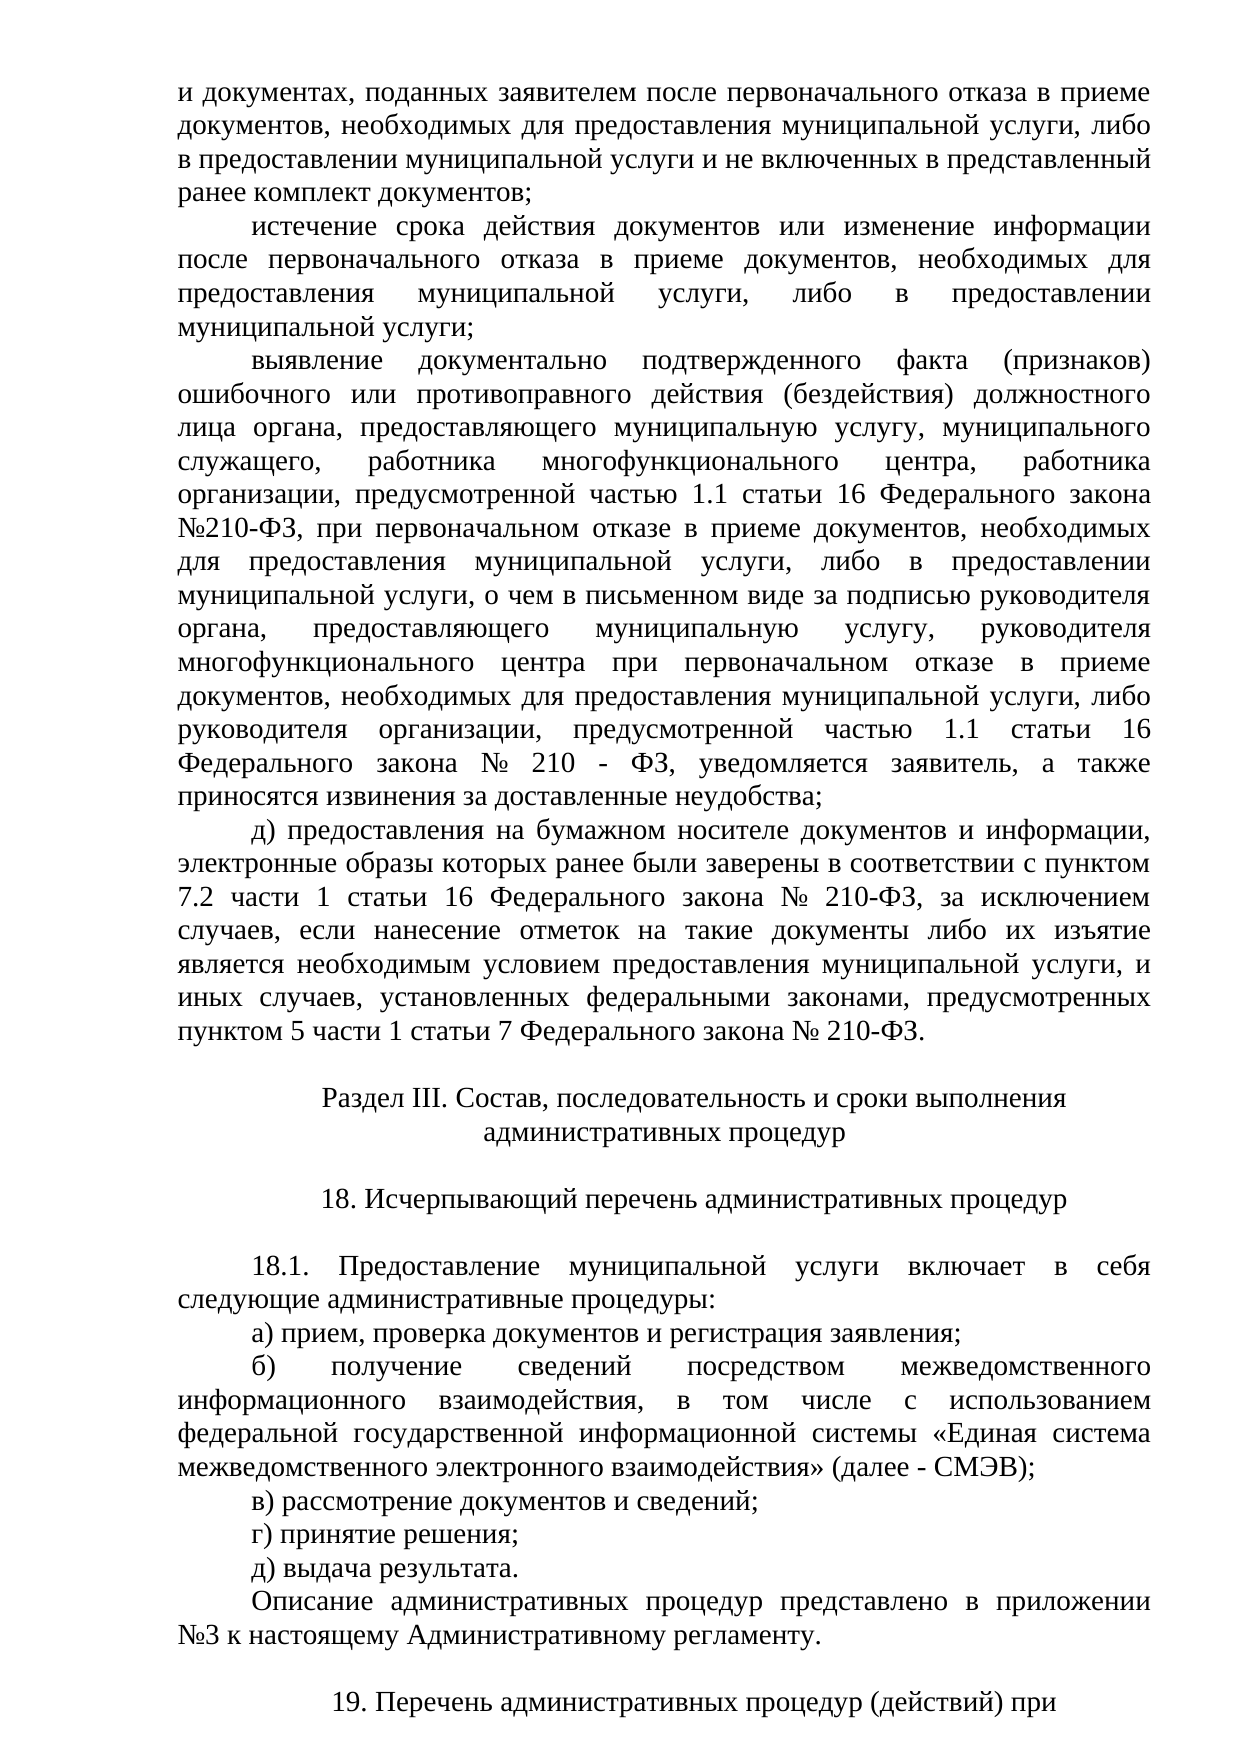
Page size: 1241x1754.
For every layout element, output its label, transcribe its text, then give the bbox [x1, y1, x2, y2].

text выявление документально подтвержденного факта (признаков) ошибочного или противоправного действия (бездействия) должностного лица органа, предоставляющего муниципальную услугу, муниципального служащего, работника многофункционального центра, работника организации, предусмотренной частью 1.1 статьи 16 Федерального закона №210-ФЗ, при первоначальном отказе в приеме документов, необходимых для предоставления муниципальной услуги, либо в предоставлении муниципальной услуги, о чем в письменном виде за подписью руководителя органа, предоставляющего муниципальную услугу, руководителя многофункционального центра при первоначальном отказе в приеме документов, необходимых для предоставления муниципальной услуги, либо руководителя организации, предусмотренной частью 1.1 статьи 16 Федерального закона № 210 - ФЗ, уведомляется заявитель, а также приносятся извинения за доставленные неудобства; [177, 342, 1152, 812]
text истечение срока действия документов или изменение информации после первоначального отказа в приеме документов, необходимых для предоставления муниципальной услуги, либо в предоставлении муниципальной услуги; [177, 208, 1152, 342]
text 18.1. Предоставление муниципальной услуги включает в себя следующие административные процедуры: [177, 1248, 1152, 1315]
text Описание административных процедур представлено в приложении №3 к настоящему Административному регламенту. [177, 1583, 1152, 1650]
text г) принятие решения; [177, 1516, 1152, 1550]
text д) выдача результата. [177, 1550, 1152, 1583]
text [177, 74, 1152, 208]
text в) рассмотрение документов и сведений; [177, 1483, 1152, 1516]
text Раздел III. Состав, последовательность и сроки выполнения административных процедур [177, 1080, 1152, 1147]
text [177, 1684, 1152, 1717]
text д) предоставления на бумажном носителе документов и информации, электронные образы которых ранее были заверены в соответствии с пунктом 7.2 части 1 статьи 16 Федерального закона № 210-ФЗ, за исключением случаев, если нанесение отметок на такие документы либо их изъятие является необходимым условием предоставления муниципальной услуги, и иных случаев, установленных федеральными законами, предусмотренных пунктом 5 части 1 статьи 7 Федерального закона № 210-ФЗ. [177, 812, 1152, 1047]
text 18. Исчерпывающий перечень административных процедур [177, 1181, 1152, 1214]
text а) прием, проверка документов и регистрация заявления; [177, 1315, 1152, 1348]
text б) получение сведений посредством межведомственного информационного взаимодействия, в том числе с использованием федеральной государственной информационной системы «Единая система межведомственного электронного взаимодействия» (далее - СМЭВ); [177, 1348, 1152, 1483]
